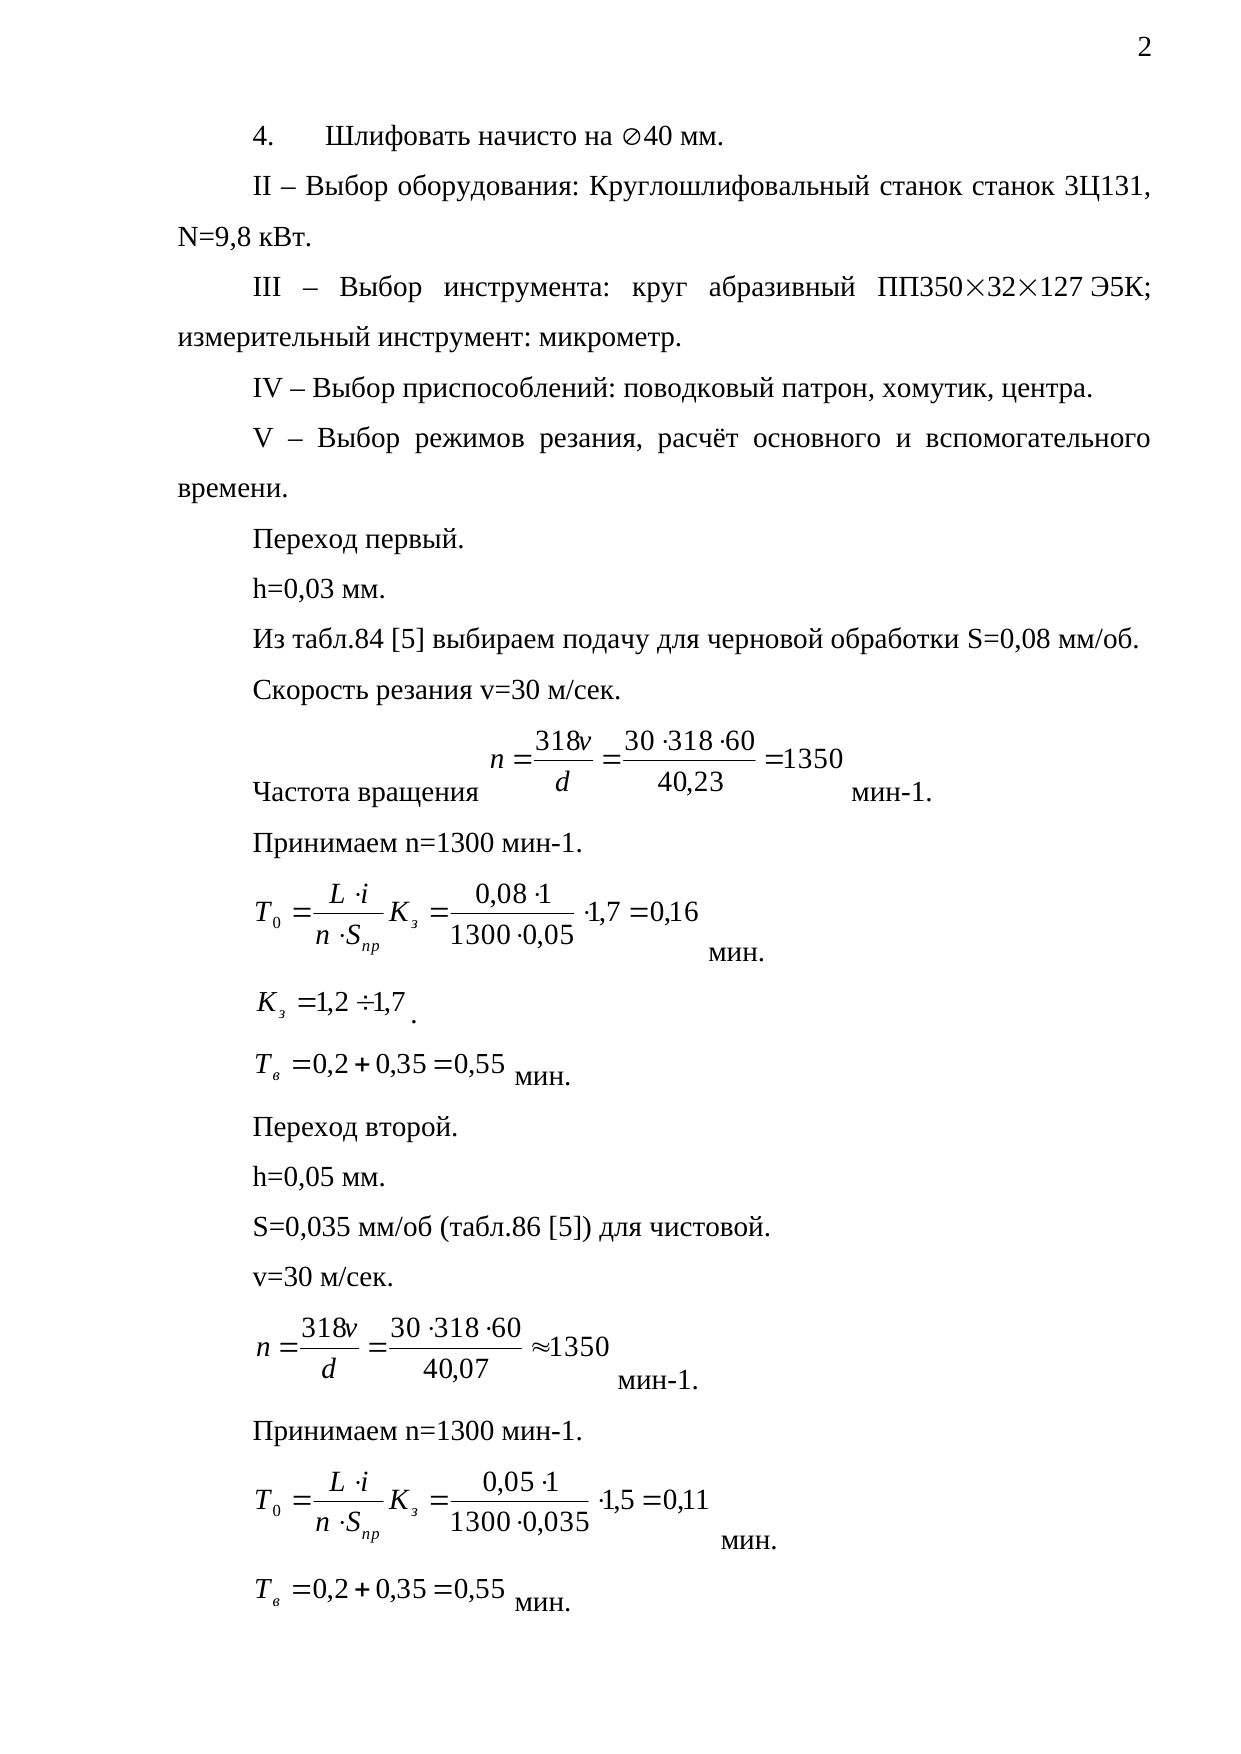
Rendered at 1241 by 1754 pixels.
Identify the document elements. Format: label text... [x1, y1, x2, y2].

title III – Выбор инструмента: круг абразивный ПП35032127 Э5К; измерительный инструмент: микрометр. [177, 269, 1152, 353]
list Шлифовать начисто на 40 мм. [177, 118, 1152, 152]
text Скорость резания v=30 м/сек. [177, 672, 1152, 705]
text мин-1. [177, 1310, 1152, 1396]
text Принимаем n=1300 мин-1. [177, 1413, 1152, 1446]
title IV – Выбор приспособлений: поводковый патрон, хомутик, центра. [177, 370, 1152, 403]
title II – Выбор оборудования: Круглошлифовальный станок станок 3Ц131, N=9,8 кВт. [177, 168, 1152, 252]
text v=30 м/сек. [177, 1259, 1152, 1293]
text Принимаем n=1300 мин-1. [177, 825, 1152, 858]
text . [177, 984, 1152, 1030]
text Из табл.84 [5] выбираем подачу для черновой обработки S=0,08 мм/об. [177, 621, 1152, 655]
text мин. [177, 1463, 1152, 1555]
text h=0,05 мм. [177, 1159, 1152, 1192]
text S=0,035 мм/об (табл.86 [5]) для чистовой. [177, 1209, 1152, 1243]
title Переход первый. [177, 521, 1152, 554]
text мин. [177, 1572, 1152, 1617]
text Частота вращения мин-1. [177, 722, 1152, 808]
title V – Выбор режимов резания, расчёт основного и вспомогательного времени. [177, 420, 1152, 504]
text h=0,03 мм. [177, 571, 1152, 605]
title Переход второй. [177, 1109, 1152, 1142]
text мин. [177, 875, 1152, 967]
text мин. [177, 1046, 1152, 1092]
